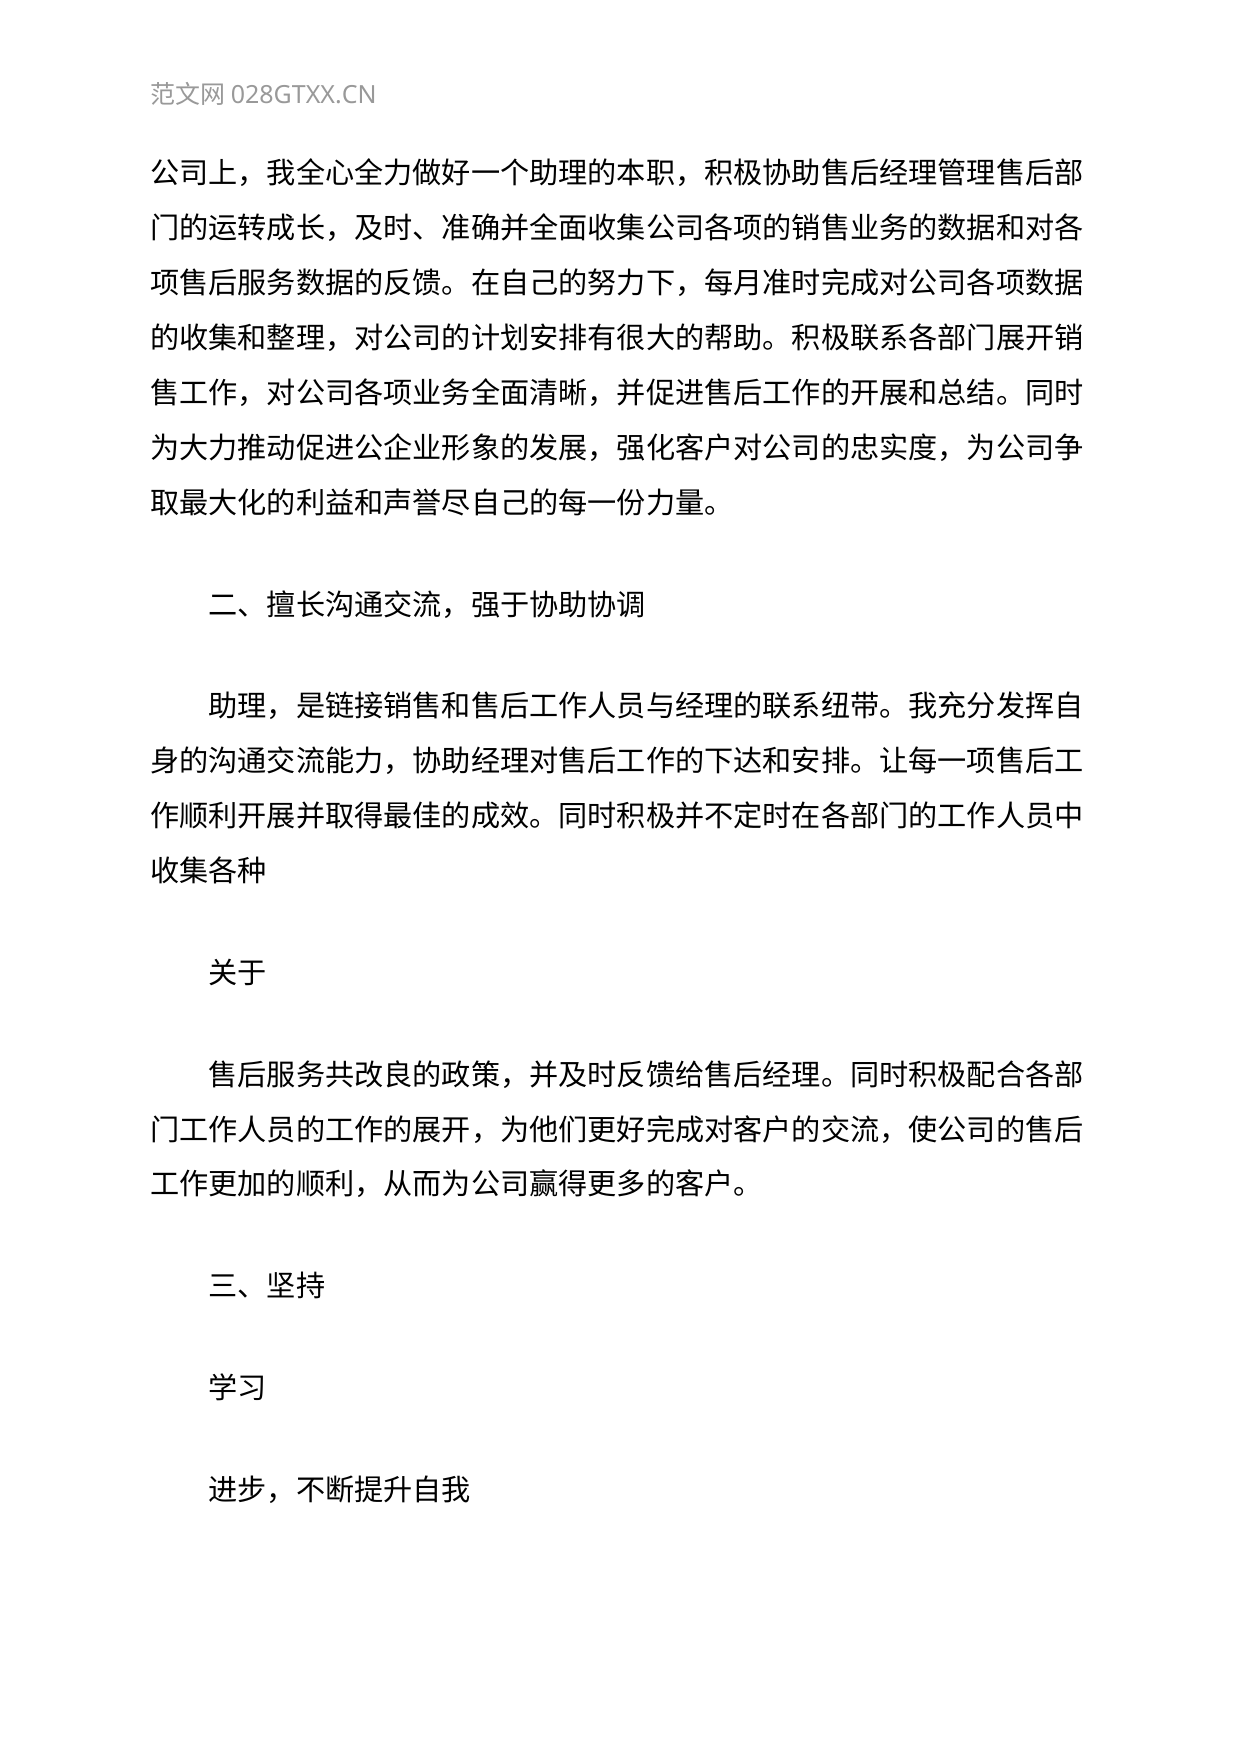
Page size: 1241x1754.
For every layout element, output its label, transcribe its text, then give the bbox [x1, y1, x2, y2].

text 助理，是链接销售和售后工作人员与经理的联系纽带。我充分发挥自身的沟通交流能力，协助经理对售后工作的下达和安排。让每一项售后工作顺利开展并取得最佳的成效。同时积极并不定时在各部门的工作人员中收集各种 [150, 683, 1090, 890]
text 售后服务共改良的政策，并及时反馈给售后经理。同时积极配合各部门工作人员的工作的展开，为他们更好完成对客户的交流，使公司的售后工作更加的顺利，从而为公司赢得更多的客户。 [150, 1051, 1090, 1203]
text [150, 150, 1090, 522]
text 进步，不断提升自我 [150, 1466, 1090, 1508]
text 关于 [150, 949, 1090, 992]
text 三、坚持 [150, 1263, 1090, 1305]
text 学习 [150, 1364, 1090, 1407]
text 二、擅长沟通交流，强于协助协调 [150, 581, 1090, 623]
